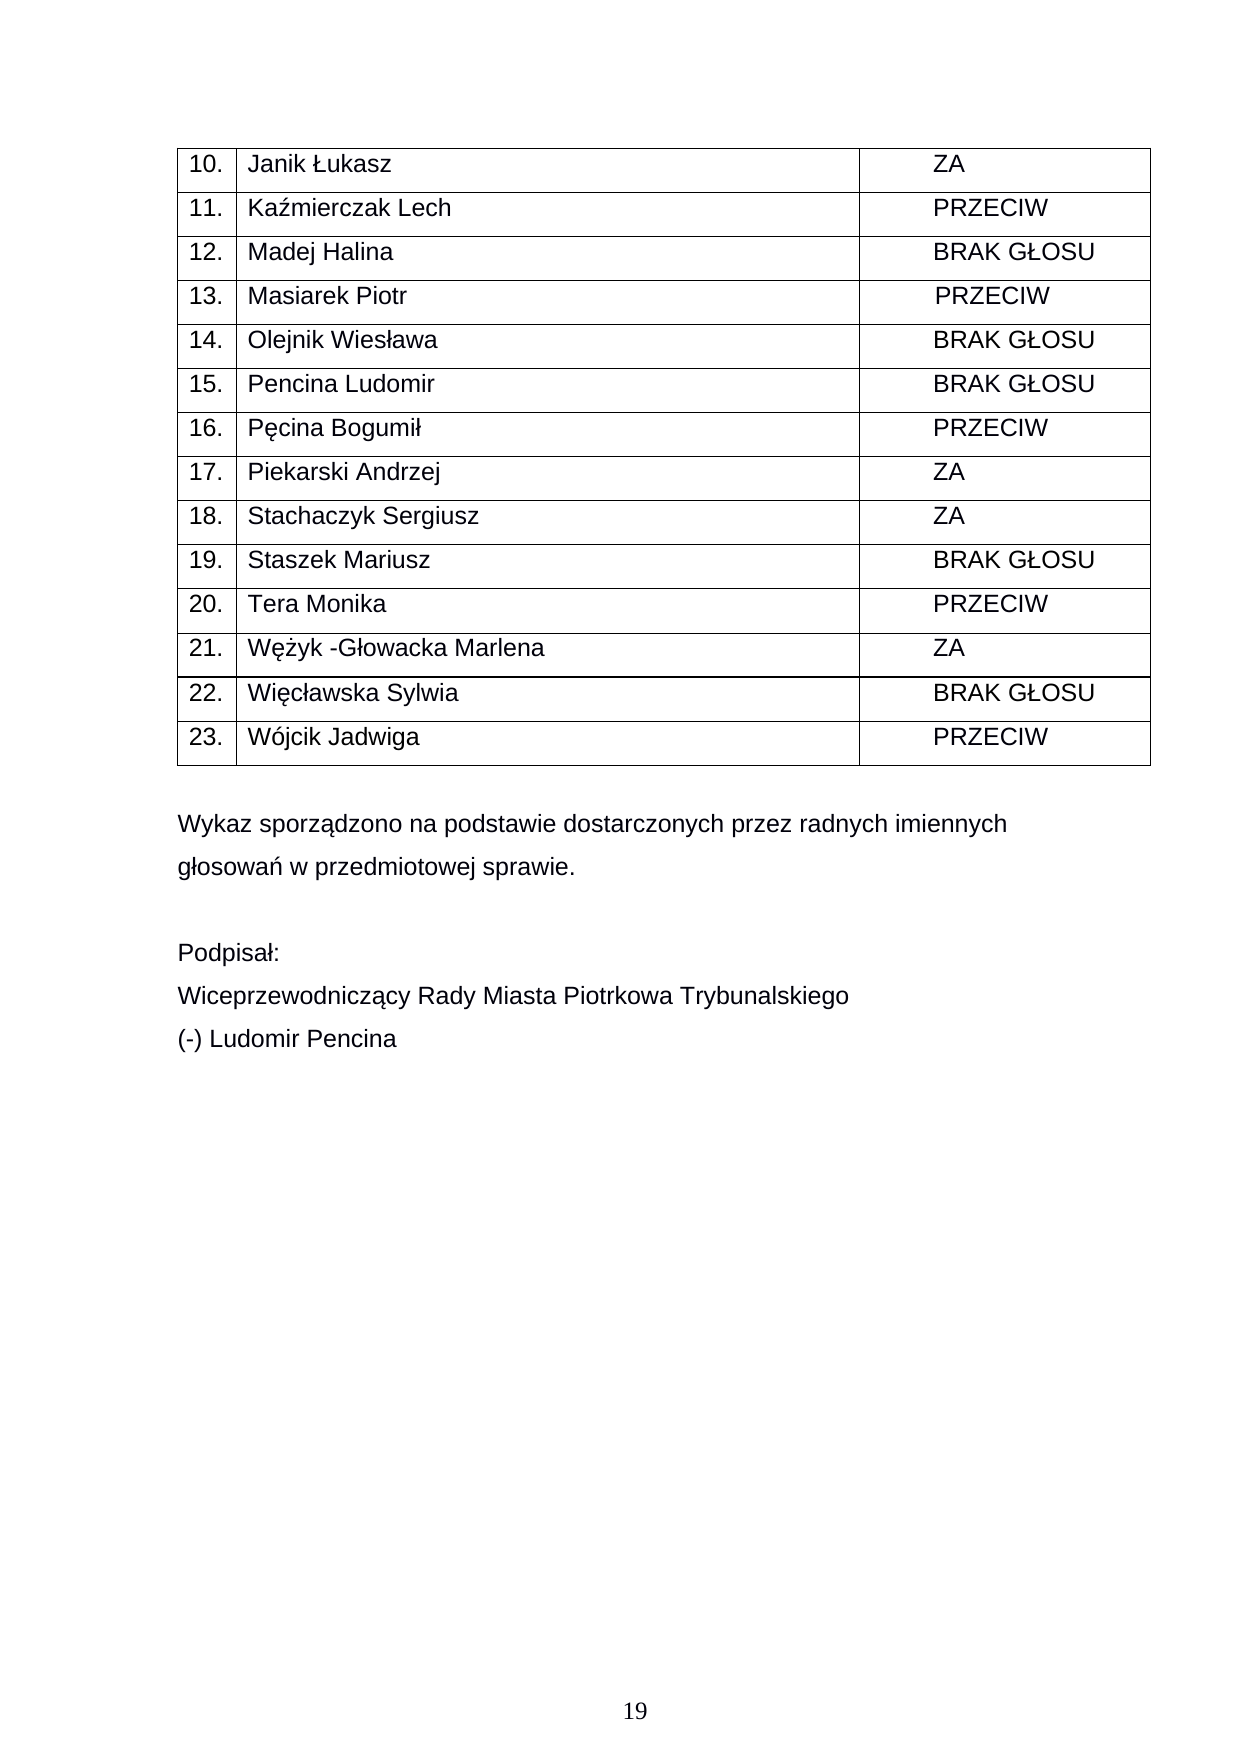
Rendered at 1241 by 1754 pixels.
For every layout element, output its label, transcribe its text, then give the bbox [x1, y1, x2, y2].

table_cell Pęcina Bogumił [237, 413, 859, 456]
table_cell BRAK GŁOSU [860, 678, 1150, 721]
table_cell Kaźmierczak Lech [237, 193, 859, 236]
text Podpisał: [177, 938, 1092, 967]
table_cell Wężyk -Głowacka Marlena [237, 634, 859, 676]
text Wykaz sporządzono na podstawie dostarczonych przez radnych imiennych głosowań w przedmiotowej sprawie. [177, 809, 1092, 881]
table_cell PRZECIW [860, 589, 1150, 632]
table_cell Więcławska Sylwia [237, 678, 859, 721]
table_cell 18. [178, 501, 236, 544]
table_cell PRZECIW [860, 281, 1150, 324]
text (-) Ludomir Pencina [177, 1024, 1092, 1053]
table_cell Pencina Ludomir [237, 369, 859, 412]
table_cell BRAK GŁOSU [860, 325, 1150, 368]
table_cell 14. [178, 325, 236, 368]
table_cell 21. [178, 634, 236, 676]
table_cell 16. [178, 413, 236, 456]
table_cell PRZECIW [860, 193, 1150, 236]
table_cell PRZECIW [860, 413, 1150, 456]
table_cell 10. [178, 149, 236, 192]
table_cell ZA [860, 457, 1150, 500]
table_cell 12. [178, 237, 236, 280]
table_cell BRAK GŁOSU [860, 237, 1150, 280]
table_cell 13. [178, 281, 236, 324]
table_cell Madej Halina [237, 237, 859, 280]
table_cell ZA [860, 634, 1150, 676]
table_cell Tera Monika [237, 589, 859, 632]
table_cell Masiarek Piotr [237, 281, 859, 324]
table_cell ZA [860, 501, 1150, 544]
table_cell Olejnik Wiesława [237, 325, 859, 368]
table_cell Piekarski Andrzej [237, 457, 859, 500]
table_cell 17. [178, 457, 236, 500]
table_cell BRAK GŁOSU [860, 369, 1150, 412]
table_cell 19. [178, 545, 236, 588]
table_cell 15. [178, 369, 236, 412]
table_cell PRZECIW [860, 722, 1150, 764]
table_cell 22. [178, 678, 236, 721]
table_cell 11. [178, 193, 236, 236]
table_cell Janik Łukasz [237, 149, 859, 192]
table_cell 20. [178, 589, 236, 632]
table_cell BRAK GŁOSU [860, 545, 1150, 588]
table_cell ZA [860, 149, 1150, 192]
table_cell 23. [178, 722, 236, 764]
table_cell Wójcik Jadwiga [237, 722, 859, 764]
table_cell Staszek Mariusz [237, 545, 859, 588]
text Wiceprzewodniczący Rady Miasta Piotrkowa Trybunalskiego [177, 981, 1092, 1010]
table_cell Stachaczyk Sergiusz [237, 501, 859, 544]
